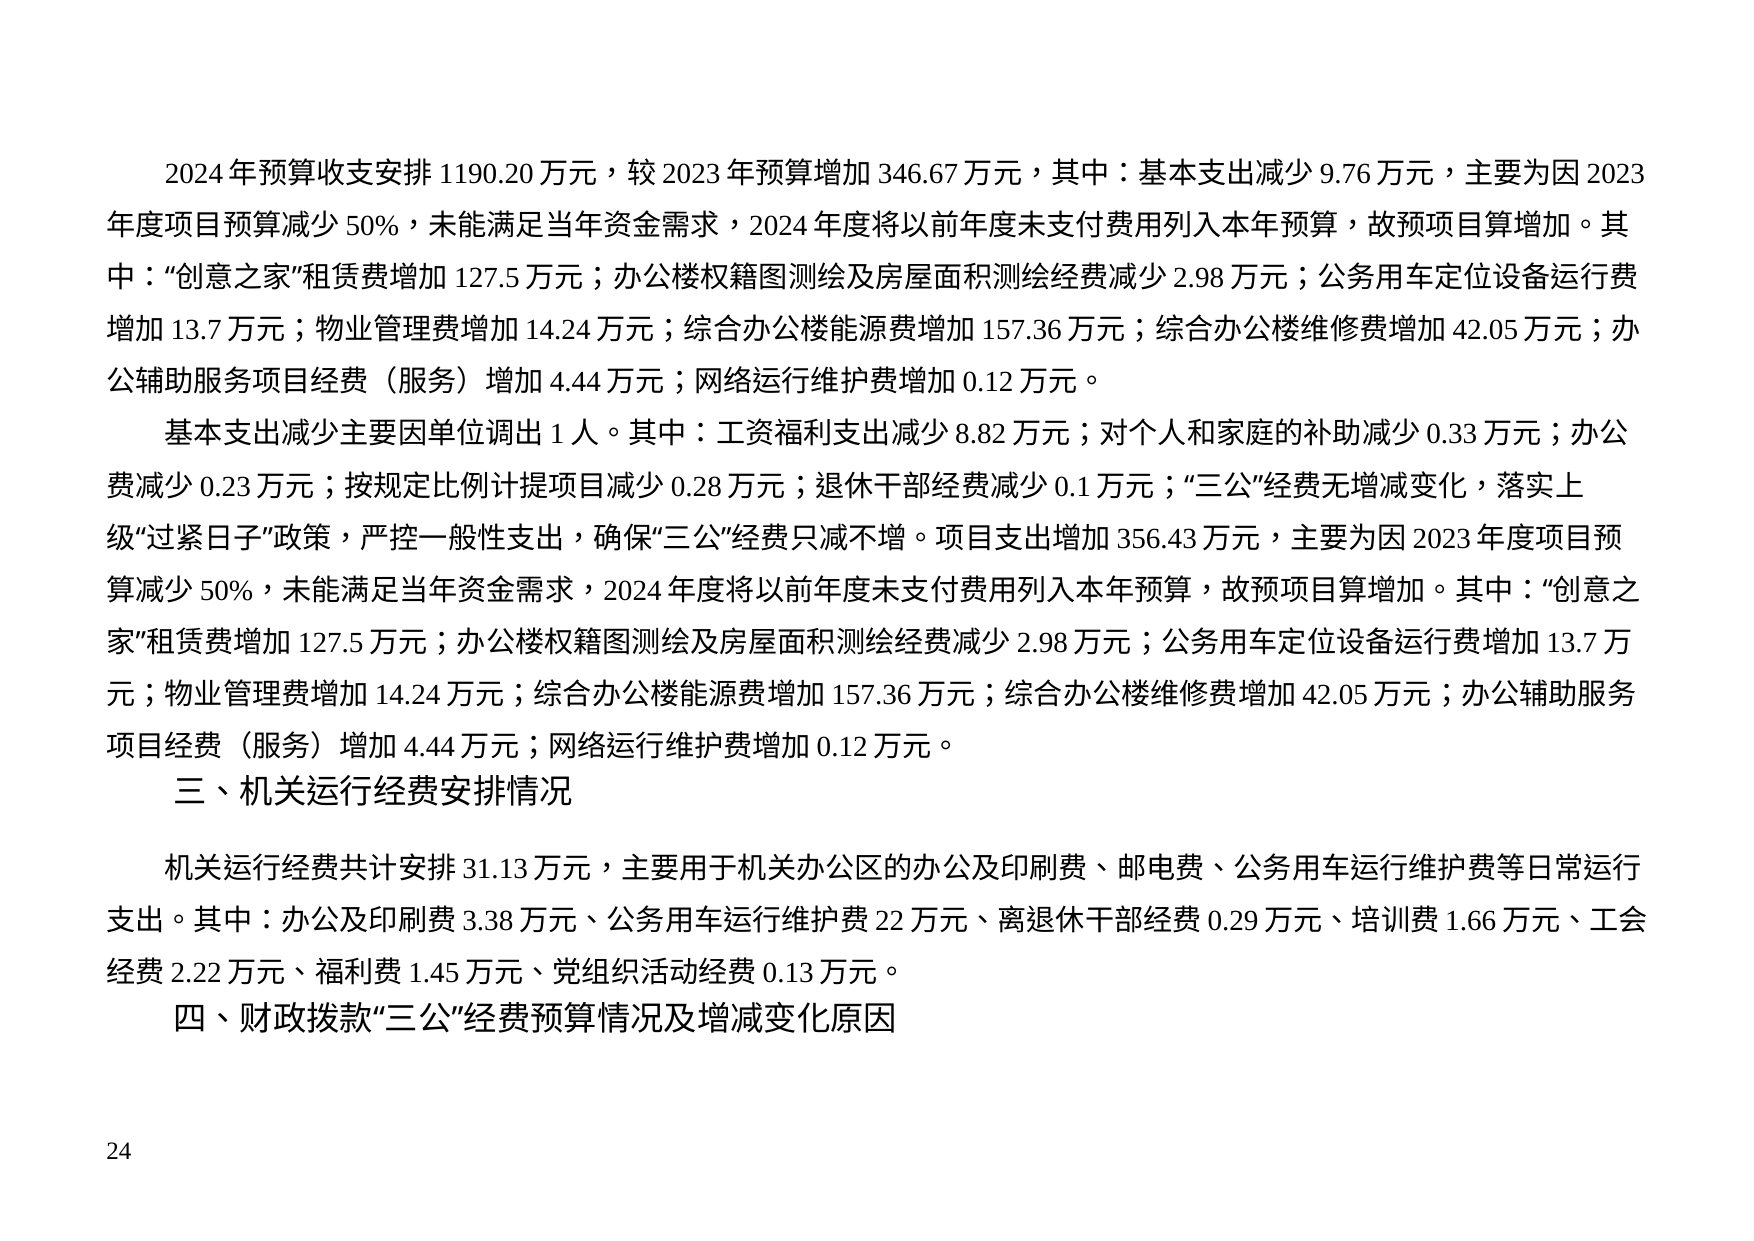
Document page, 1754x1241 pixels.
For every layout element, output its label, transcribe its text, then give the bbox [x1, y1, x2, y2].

text 2024年预算收支安排1190.20万元，较2023年预算增加346.67万元，其中：基本支出减少9.76万元，主要为因2023年度项目预算减少50%，未能满足当年资金需求，2024年度将以前年度未支付费用列入本年预算，故预项目算增加。其中：“创意之家”租赁费增加127.5万元；办公楼权籍图测绘及房屋面积测绘经费减少2.98万元；公务用车定位设备运行费增加13.7万元；物业管理费增加14.24万元；综合办公楼能源费增加157.36万元；综合办公楼维修费增加42.05万元；办公辅助服务项目经费（服务）增加4.44万元；网络运行维护费增加0.12万元。 [106, 142, 1648, 402]
text 三、机关运行经费安排情况 [106, 768, 1648, 813]
text 机关运行经费共计安排31.13万元，主要用于机关办公区的办公及印刷费、邮电费、公务用车运行维护费等日常运行支出。其中：办公及印刷费3.38万元、公务用车运行维护费22万元、离退休干部经费0.29万元、培训费1.66万元、工会经费2.22万元、福利费1.45万元、党组织活动经费0.13万元。 [106, 837, 1648, 993]
text 基本支出减少主要因单位调出1人。其中：工资福利支出减少8.82万元；对个人和家庭的补助减少0.33万元；办公费减少0.23万元；按规定比例计提项目减少0.28万元；退休干部经费减少0.1万元；“三公”经费无增减变化，落实上级“过紧日子”政策，严控一般性支出，确保“三公”经费只减不增。项目支出增加356.43万元，主要为因2023年度项目预算减少50%，未能满足当年资金需求，2024年度将以前年度未支付费用列入本年预算，故预项目算增加。其中：“创意之家”租赁费增加127.5万元；办公楼权籍图测绘及房屋面积测绘经费减少2.98万元；公务用车定位设备运行费增加13.7万元；物业管理费增加14.24万元；综合办公楼能源费增加157.36万元；综合办公楼维修费增加42.05万元；办公辅助服务项目经费（服务）增加4.44万元；网络运行维护费增加0.12万元。 [106, 402, 1648, 767]
text 四、财政拨款“三公”经费预算情况及增减变化原因 [106, 994, 1648, 1040]
